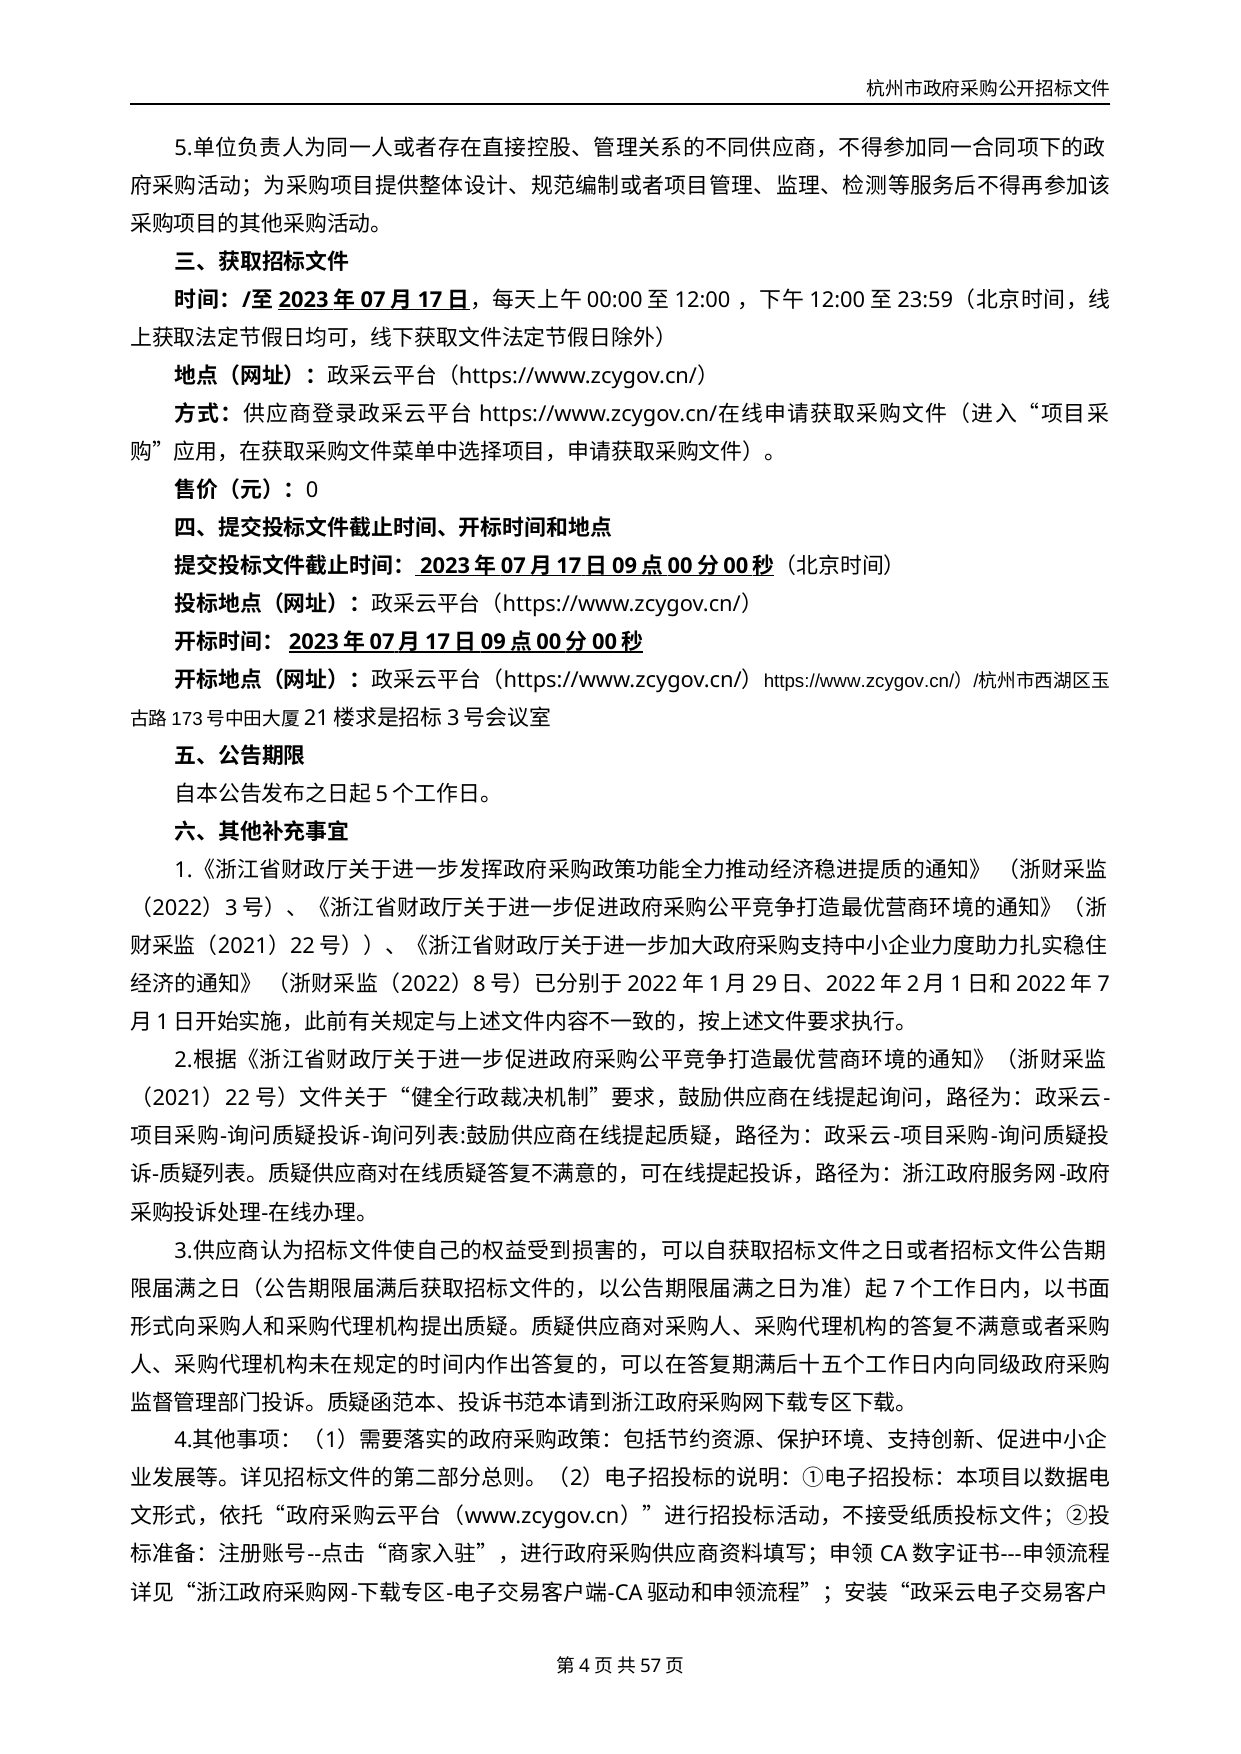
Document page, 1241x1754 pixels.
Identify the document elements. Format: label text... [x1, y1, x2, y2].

text 开标地点（网址）：政采云平台（https://www.zcygov.cn/）https://www.zcygov.cn/）/杭州市西湖区玉古路173号中田大厦21楼求是招标3号会议室 [130, 662, 1110, 732]
text 四、提交投标文件截止时间、开标时间和地点 [130, 510, 1110, 541]
text 方式：供应商登录政采云平台https://www.zcygov.cn/在线申请获取采购文件（进入“项目采购”应用，在获取采购文件菜单中选择项目，申请获取采购文件）。 [130, 396, 1110, 465]
text 1.《浙江省财政厅关于进一步发挥政府采购政策功能全力推动经济稳进提质的通知》 （浙财采监（2022）3号）、《浙江省财政厅关于进一步促进政府采购公平竞争打造最优营商环境的通知》（浙财采监（2021）22号））、《浙江省财政厅关于进一步加大政府采购支持中小企业力度助力扎实稳住经济的通知》 （浙财采监（2022）8号）已分别于2022年1月29日、2022年2月1日和2022年7月1日开始实施，此前有关规定与上述文件内容不一致的，按上述文件要求执行。 [130, 852, 1110, 1036]
text 地点（网址）：政采云平台（https://www.zcygov.cn/） [130, 358, 1110, 389]
text 3.供应商认为招标文件使自己的权益受到损害的，可以自获取招标文件之日或者招标文件公告期限届满之日（公告期限届满后获取招标文件的，以公告期限届满之日为准）起7个工作日内，以书面形式向采购人和采购代理机构提出质疑。质疑供应商对采购人、采购代理机构的答复不满意或者采购人、采购代理机构未在规定的时间内作出答复的，可以在答复期满后十五个工作日内向同级政府采购监督管理部门投诉。质疑函范本、投诉书范本请到浙江政府采购网下载专区下载。 [130, 1233, 1110, 1416]
text 投标地点（网址）：政采云平台（https://www.zcygov.cn/） [130, 586, 1110, 618]
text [130, 1422, 1110, 1606]
text 5.单位负责人为同一人或者存在直接控股、管理关系的不同供应商，不得参加同一合同项下的政府采购活动；为采购项目提供整体设计、规范编制或者项目管理、监理、检测等服务后不得再参加该采购项目的其他采购活动。 [130, 130, 1110, 237]
text 三、获取招标文件 [130, 244, 1110, 275]
text 开标时间： 2023年07月17日09点00分00秒 [130, 624, 1110, 656]
text 售价（元）：0 [130, 472, 1110, 503]
text 提交投标文件截止时间： 2023年07月17日09点00分00秒（北京时间） [130, 548, 1110, 579]
text 时间：/至2023年07月17日，每天上午00:00至12:00 ，下午12:00至23:59（北京时间，线上获取法定节假日均可，线下获取文件法定节假日除外） [130, 282, 1110, 351]
text 2.根据《浙江省财政厅关于进一步促进政府采购公平竞争打造最优营商环境的通知》（浙财采监（2021）22号）文件关于“健全行政裁决机制”要求，鼓励供应商在线提起询问，路径为：政采云-项目采购-询问质疑投诉-询问列表:鼓励供应商在线提起质疑，路径为：政采云-项目采购-询问质疑投诉-质疑列表。质疑供应商对在线质疑答复不满意的，可在线提起投诉，路径为：浙江政府服务网-政府采购投诉处理-在线办理。 [130, 1042, 1110, 1226]
text 五、公告期限 [130, 738, 1110, 770]
text 自本公告发布之日起5个工作日。 [130, 776, 1110, 808]
text 六、其他补充事宜 [130, 814, 1110, 846]
